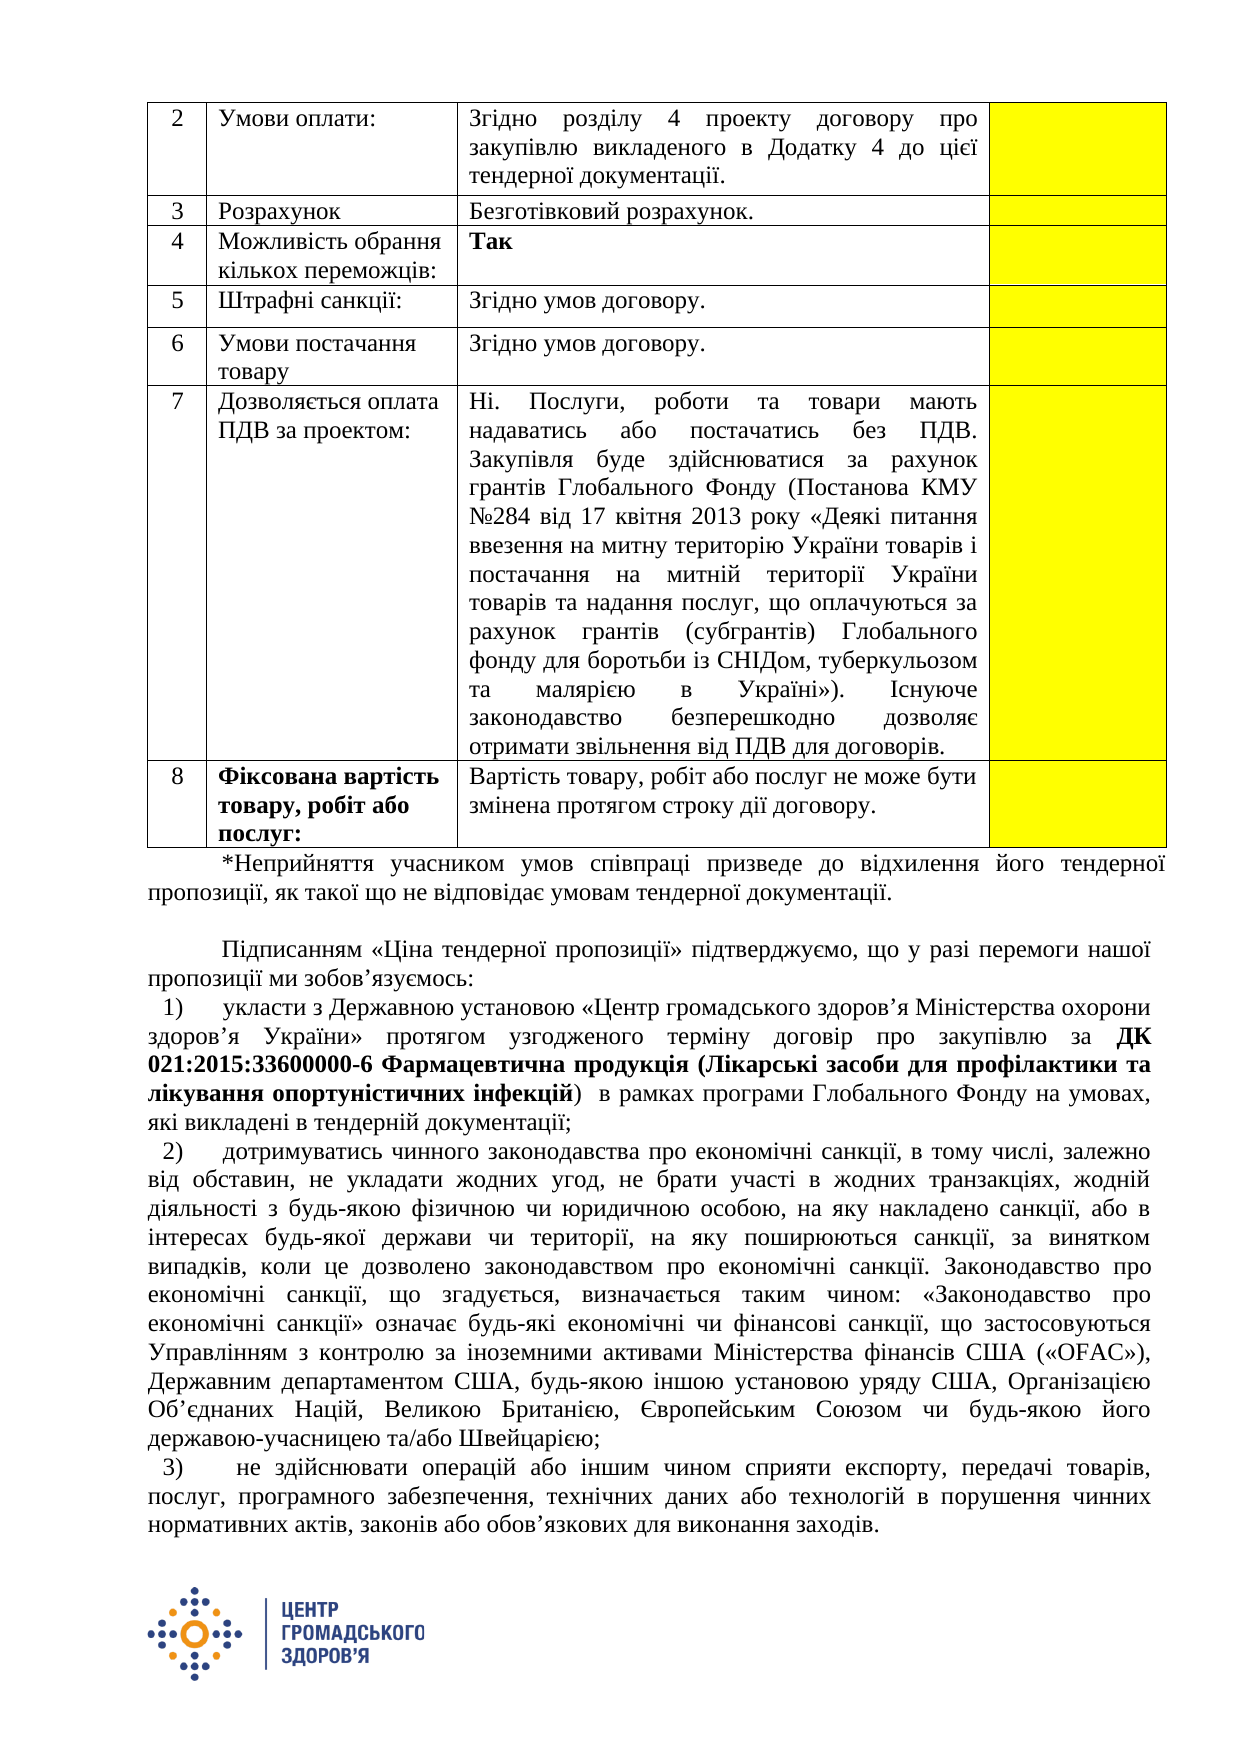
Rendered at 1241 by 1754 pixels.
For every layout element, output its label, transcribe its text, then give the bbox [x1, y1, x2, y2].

table_cell 7 [148, 386, 206, 760]
table_cell 6 [148, 328, 206, 385]
table_cell 8 [148, 761, 206, 847]
table_cell [990, 103, 1166, 195]
table_cell Фіксована вартість товару, робіт або послуг: [207, 761, 457, 847]
table_cell 5 [148, 286, 206, 327]
text *Неприйняття учасником умов співпраці призведе до відхилення його тендерної пропозиції, як такої що не відповідає умовам тендерної документації. [148, 848, 1166, 906]
table_cell Дозволяється оплата ПДВ за проектом: [207, 386, 457, 760]
table_cell [990, 226, 1166, 284]
table_cell Штрафні санкції: [207, 286, 457, 327]
table_cell Можливість обрання кількох переможців: [207, 226, 457, 284]
text Підписанням «Ціна тендерної пропозиції» підтверджуємо, що у разі перемоги нашої пропозиції ми зобов’язуємось: [148, 934, 1152, 992]
table_cell Так [458, 226, 989, 284]
table_cell [990, 328, 1166, 385]
table_cell Згідно розділу 4 проекту договору про закупівлю викладеного в Додатку 4 до цієї тендерної документації. [458, 103, 989, 195]
table_cell Безготівковий розрахунок. [458, 196, 989, 225]
picture [147, 1587, 425, 1681]
table_cell Ні. Послуги, роботи та товари мають надаватись або постачатись без ПДВ. Закупівля буде здійснюватися за рахунок грантів Глобального Фонду (Постанова КМУ №284 від 17 квітня 2013 року «Деякі питання ввезення на митну територію України товарів і постачання на митній території України товарів та надання послуг, що оплачуються за рахунок грантів (субгрантів) Глобального фонду для боротьби із СНІДом, туберкульозом та малярією в Україні»). Існуюче законодавство безперешкодно дозволяє отримати звільнення від ПДВ для договорів. [458, 386, 989, 760]
table_cell Згідно умов договору. [458, 286, 989, 327]
list не здійснювати операцій або іншим чином сприяти експорту, передачі товарів, послуг, програмного забезпечення, технічних даних або технологій в порушення чинних нормативних актів, законів або обов’язкових для виконання заходів. [148, 1509, 1152, 1538]
table_cell Вартість товару, робіт або послуг не може бути змінена протягом строку дії договору. [458, 761, 989, 847]
table_cell Умови постачання товару [207, 328, 457, 385]
table_cell Розрахунок [207, 196, 457, 225]
table_cell 2 [148, 103, 206, 195]
list дотримуватись чинного законодавства про економічні санкції, в тому числі, залежно від обставин, не укладати жодних угод, не брати участі в жодних транзакціях, жодній діяльності з будь-якою фізичною чи юридичною особою, на яку накладено санкції, або в інтересах будь-якої держави чи території, на яку поширюються санкції, за винятком випадків, коли це дозволено законодавством про економічні санкції. Законодавство про економічні санкції, що згадується, визначається таким чином: «Законодавство про економічні санкції» означає будь-які економічні чи фінансові санкції, що застосовуються Управлінням з контролю за іноземними активами Міністерства фінансів США («OFAC»), Державним департаментом США, будь-якою іншою установою уряду США, Організацією Об’єднаних Націй, Великою Британією, Європейським Союзом чи будь-якою його державою-учасницею та/або Швейцарією; [148, 1251, 1152, 1452]
table_cell 3 [148, 196, 206, 225]
list укласти з Державною установою «Центр громадського здоров’я Міністерства охорони здоров’я України» протягом узгодженого терміну договір про закупівлю за ДК 021:2015:33600000-6 Фармацевтична продукція (Лікарські засоби для профілактики та лікування опортуністичних інфекцій) в рамках програми Глобального Фонду на умовах, які викладені в тендерній документації; [148, 992, 1152, 1136]
table_cell [990, 286, 1166, 327]
table_cell [990, 761, 1166, 847]
table_cell 4 [148, 226, 206, 284]
table_cell Умови оплати: [207, 103, 457, 195]
table_cell Згідно умов договору. [458, 328, 989, 385]
table_cell [990, 386, 1166, 760]
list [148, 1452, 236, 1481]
table_cell [990, 196, 1166, 225]
